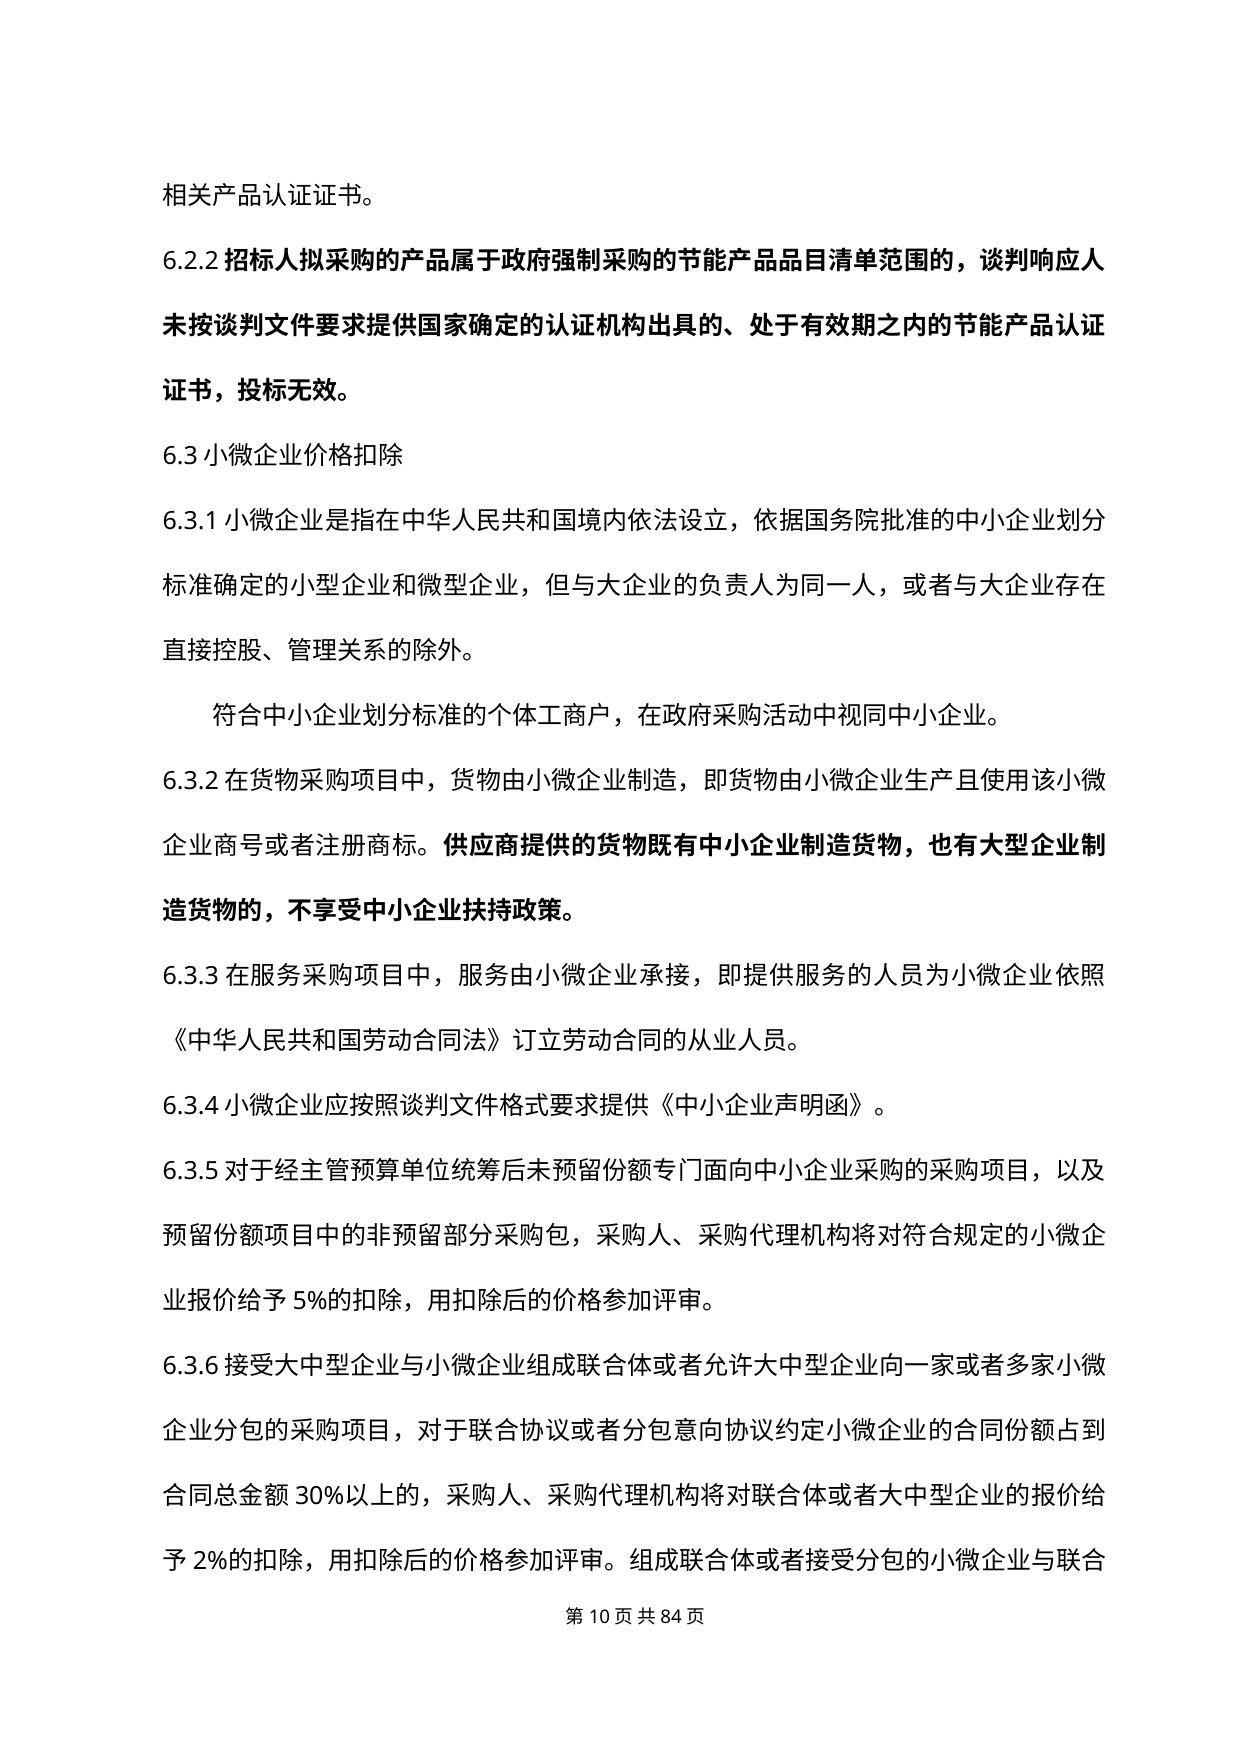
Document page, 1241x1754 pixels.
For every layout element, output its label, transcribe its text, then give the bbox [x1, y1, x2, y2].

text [162, 1331, 1107, 1591]
text 6.3.4小微企业应按照谈判文件格式要求提供《中小企业声明函》。 [162, 1071, 1107, 1136]
text 6.3.5对于经主管预算单位统筹后未预留份额专门面向中小企业采购的采购项目，以及预留份额项目中的非预留部分采购包，采购人、采购代理机构将对符合规定的小微企业报价给予5%的扣除，用扣除后的价格参加评审。 [162, 1136, 1107, 1331]
text 6.2.2招标人拟采购的产品属于政府强制采购的节能产品品目清单范围的，谈判响应人未按谈判文件要求提供国家确定的认证机构出具的、处于有效期之内的节能产品认证证书，投标无效。 [162, 226, 1107, 421]
text 符合中小企业划分标准的个体工商户，在政府采购活动中视同中小企业。 [162, 681, 1107, 746]
text 6.3小微企业价格扣除 [162, 421, 1107, 486]
text 6.3.2在货物采购项目中，货物由小微企业制造，即货物由小微企业生产且使用该小微企业商号或者注册商标。供应商提供的货物既有中小企业制造货物，也有大型企业制造货物的，不享受中小企业扶持政策。 [162, 746, 1107, 941]
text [162, 161, 1107, 226]
text 6.3.3在服务采购项目中，服务由小微企业承接，即提供服务的人员为小微企业依照《中华人民共和国劳动合同法》订立劳动合同的从业人员。 [162, 941, 1107, 1071]
text 6.3.1小微企业是指在中华人民共和国境内依法设立，依据国务院批准的中小企业划分标准确定的小型企业和微型企业，但与大企业的负责人为同一人，或者与大企业存在直接控股、管理关系的除外。 [162, 486, 1107, 681]
